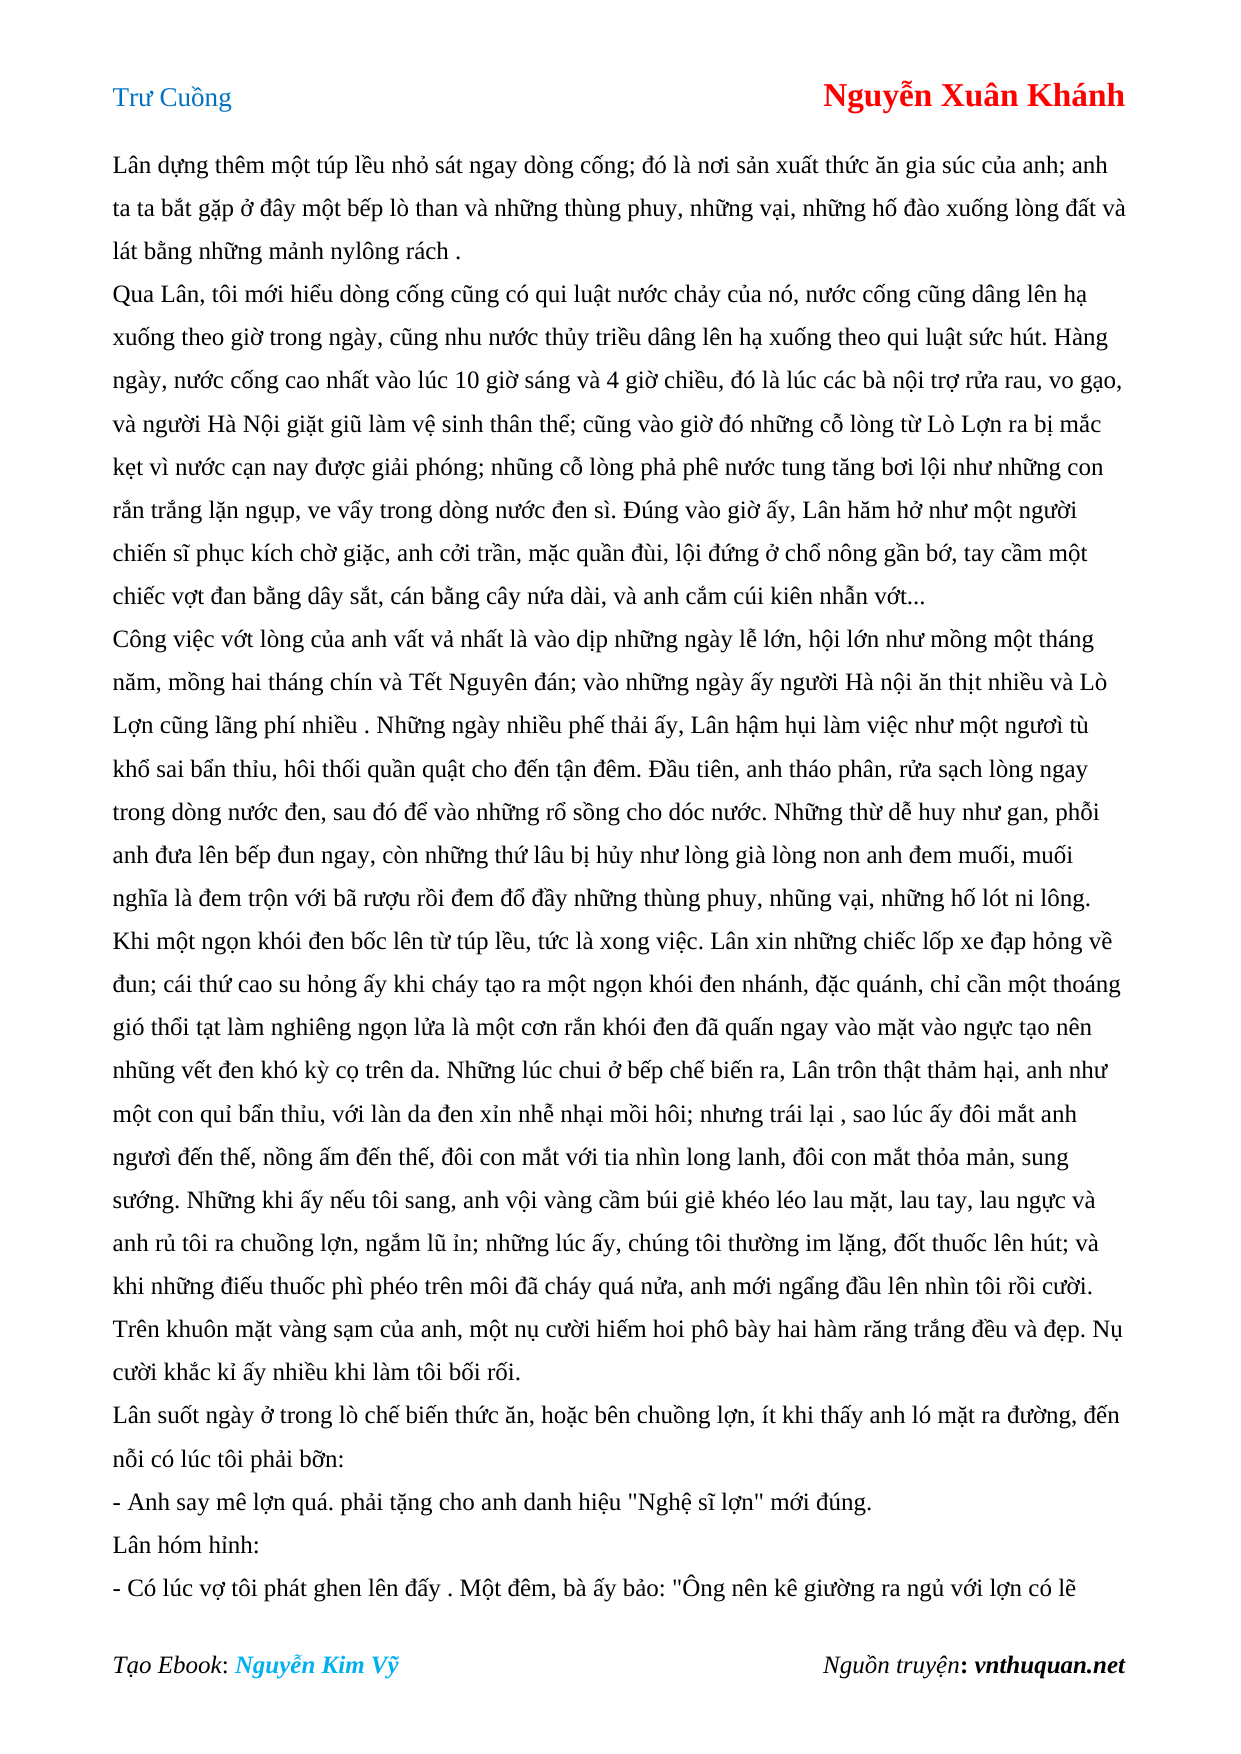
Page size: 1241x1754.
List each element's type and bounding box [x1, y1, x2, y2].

text [112, 150, 1128, 1602]
